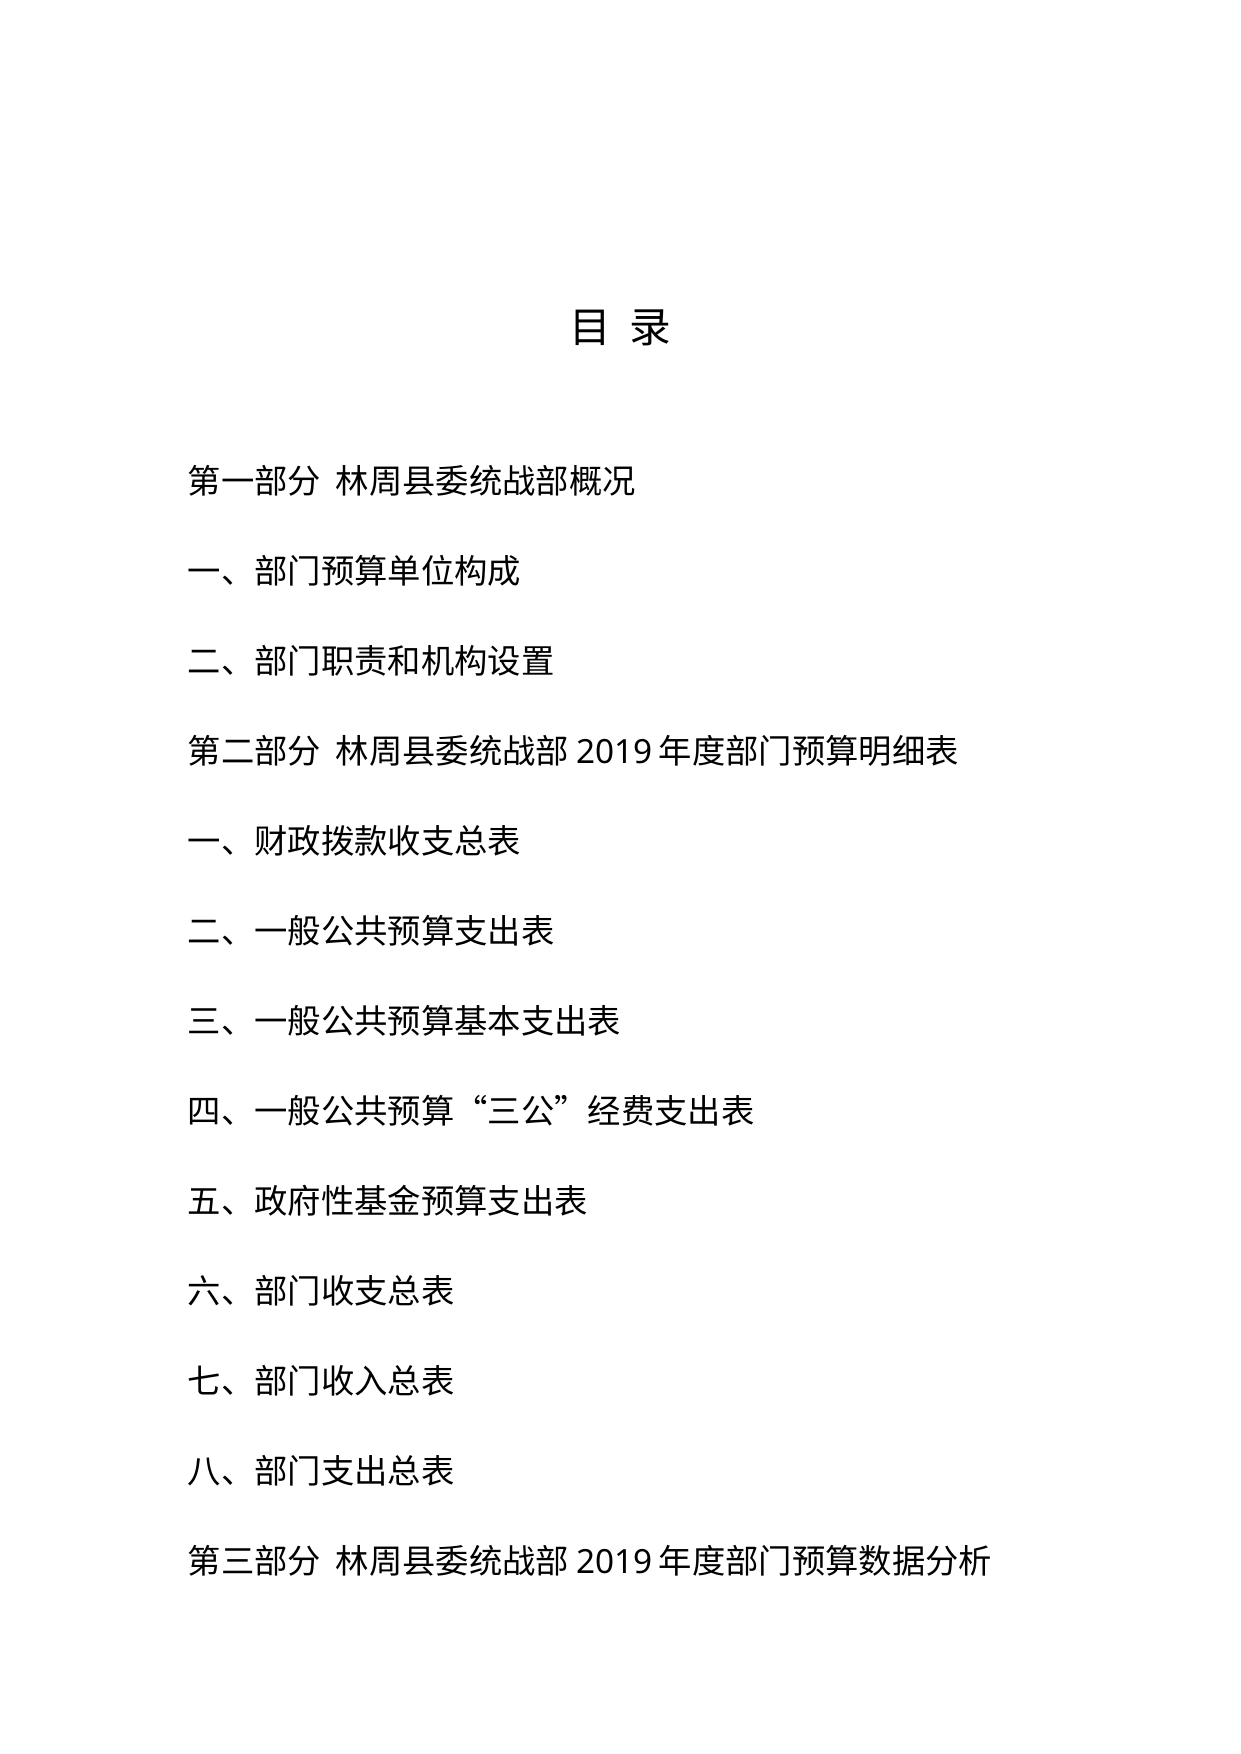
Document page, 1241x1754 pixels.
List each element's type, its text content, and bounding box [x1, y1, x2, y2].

text 一、部门预算单位构成 [187, 537, 1053, 602]
text 四、一般公共预算“三公”经费支出表 [187, 1077, 1053, 1142]
text 目 录 [187, 292, 1053, 357]
text 八、部门支出总表 [187, 1437, 1053, 1502]
text 六、部门收支总表 [187, 1257, 1053, 1322]
text 三、一般公共预算基本支出表 [187, 987, 1053, 1052]
text 五、政府性基金预算支出表 [187, 1167, 1053, 1232]
text 二、部门职责和机构设置 [187, 627, 1053, 692]
text 第一部分 林周县委统战部概况 [187, 447, 1053, 512]
text 第二部分 林周县委统战部2019年度部门预算明细表 [187, 717, 1053, 782]
text 第三部分 林周县委统战部2019年度部门预算数据分析 [187, 1527, 1053, 1592]
text 七、部门收入总表 [187, 1347, 1053, 1412]
text 二、一般公共预算支出表 [187, 897, 1053, 962]
text 一、财政拨款收支总表 [187, 807, 1053, 872]
